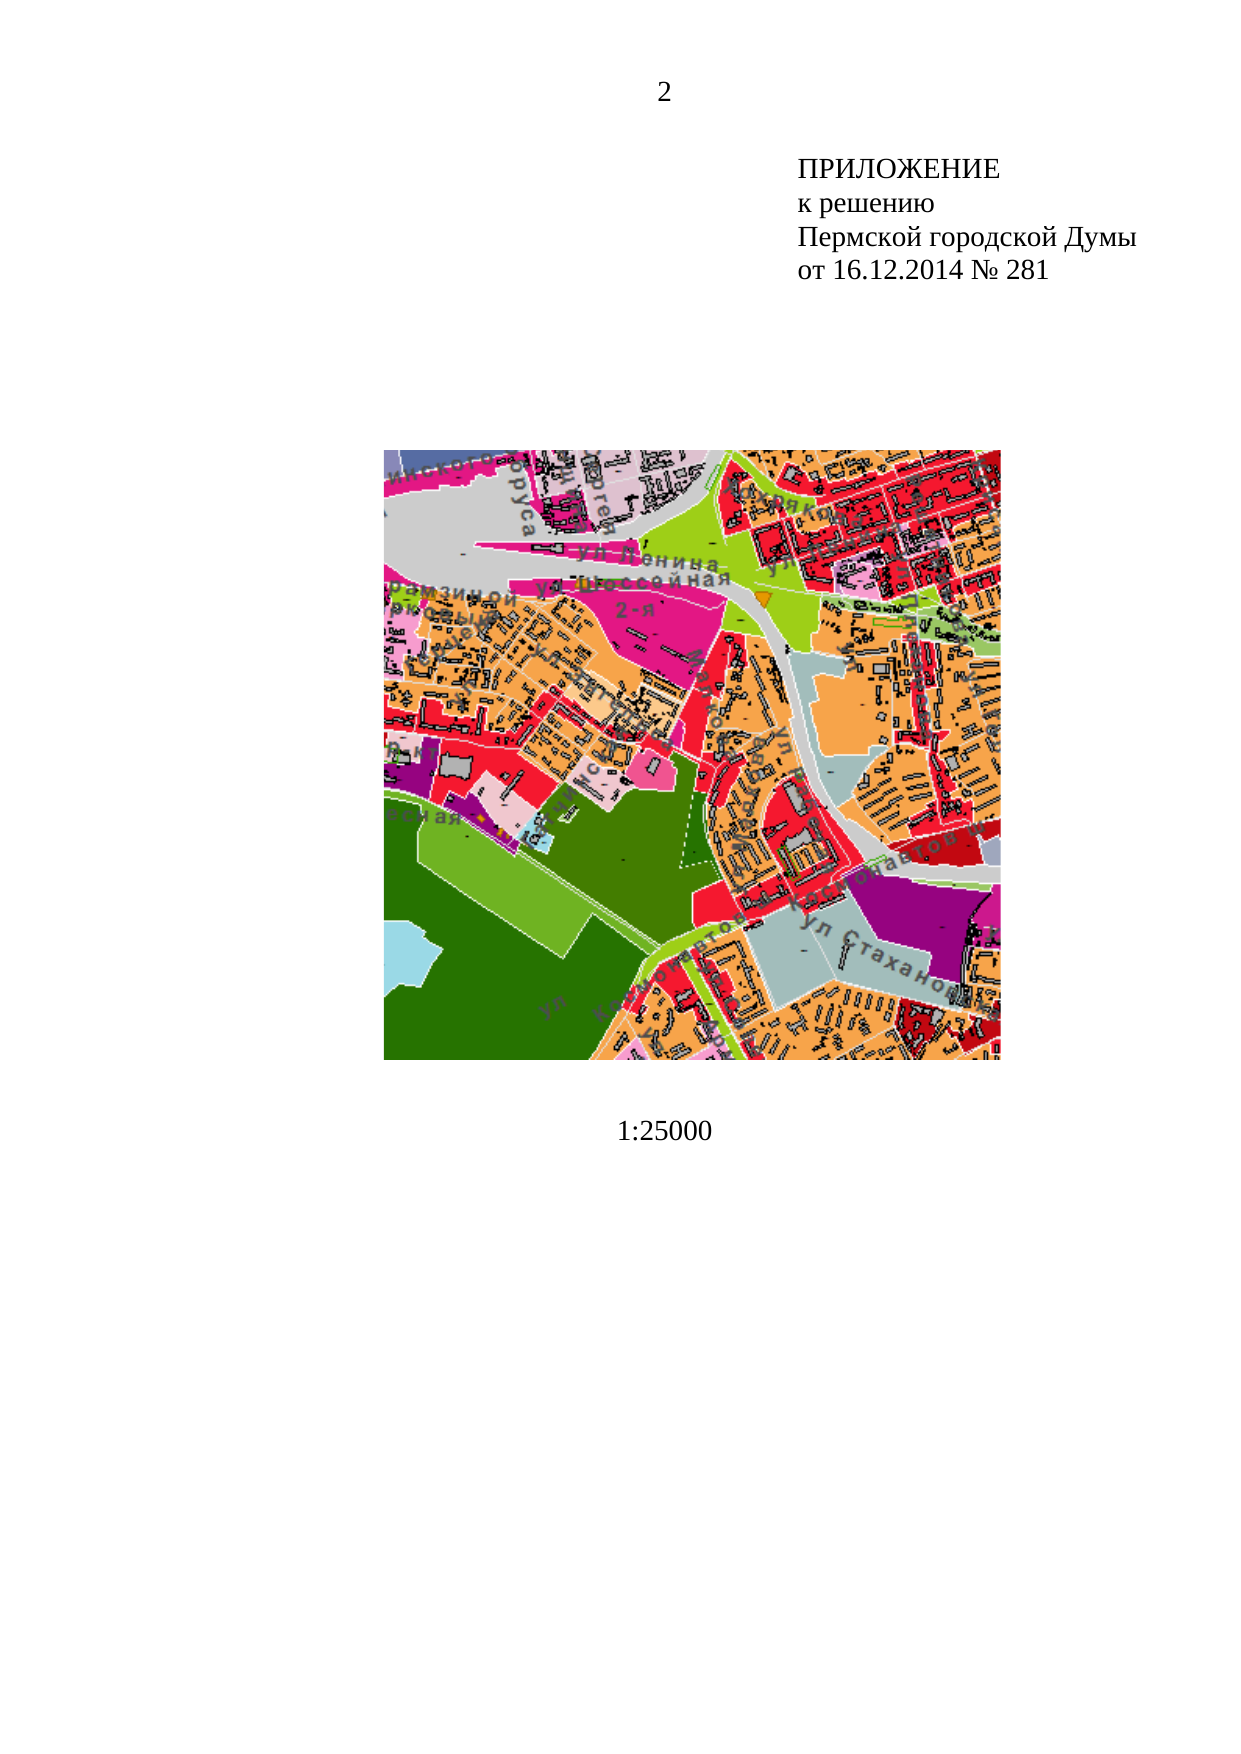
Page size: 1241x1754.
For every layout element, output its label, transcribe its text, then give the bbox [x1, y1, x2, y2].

text 1:25000 [148, 1111, 1181, 1148]
text от 16.12.2014 № 281 [797, 252, 1181, 286]
text к решению [797, 185, 1181, 219]
picture [383, 450, 1001, 1060]
text Пермской городской Думы [797, 219, 1181, 252]
text ПРИЛОЖЕНИЕ [797, 152, 1181, 185]
